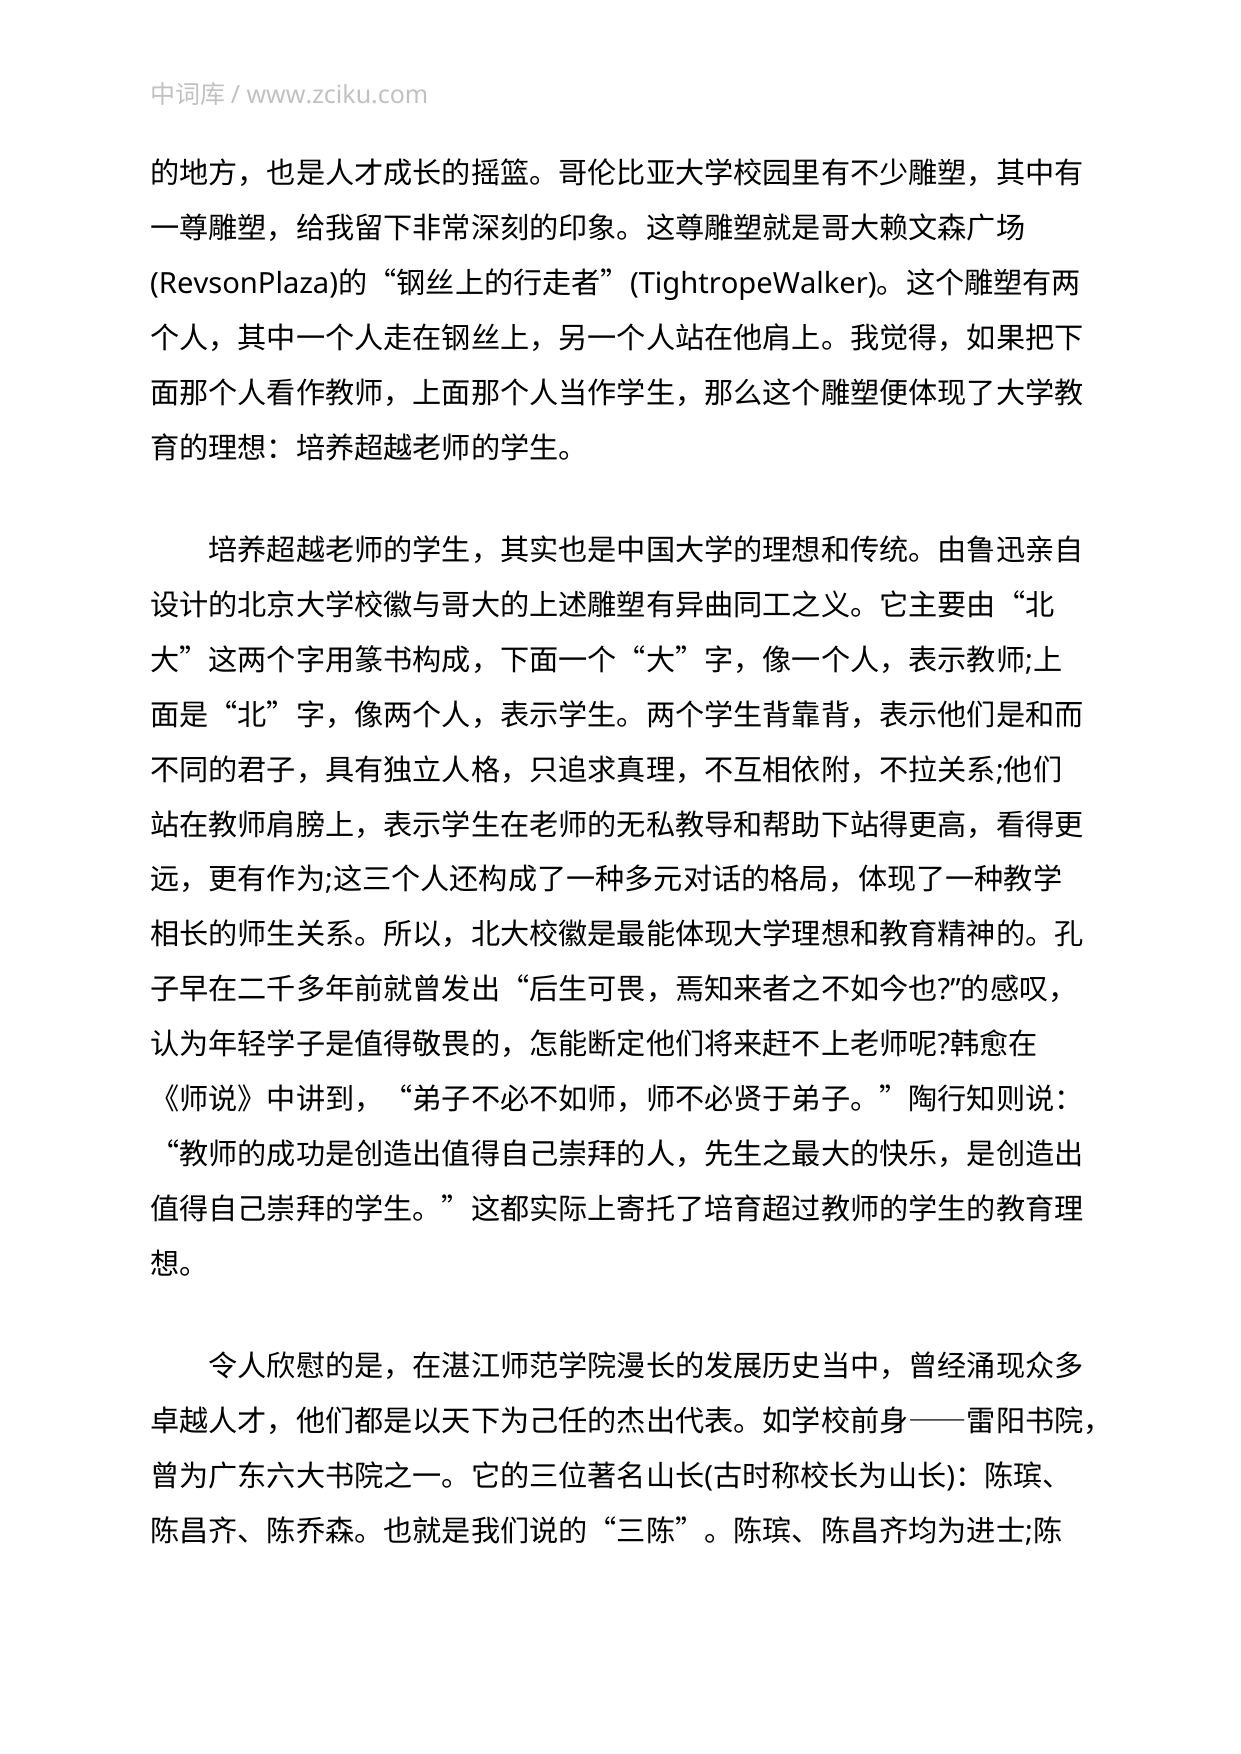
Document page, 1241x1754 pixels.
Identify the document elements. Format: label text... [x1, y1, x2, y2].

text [150, 150, 1090, 467]
text 培养超越老师的学生，其实也是中国大学的理想和传统。由鲁迅亲自设计的北京大学校徽与哥大的上述雕塑有异曲同工之义。它主要由“北大”这两个字用篆书构成，下面一个“大”字，像一个人，表示教师;上面是“北”字，像两个人，表示学生。两个学生背靠背，表示他们是和而不同的君子，具有独立人格，只追求真理，不互相依附，不拉关系;他们站在教师肩膀上，表示学生在老师的无私教导和帮助下站得更高，看得更远，更有作为;这三个人还构成了一种多元对话的格局，体现了一种教学相长的师生关系。所以，北大校徽是最能体现大学理想和教育精神的。孔子早在二千多年前就曾发出“后生可畏，焉知来者之不如今也?”的感叹，认为年轻学子是值得敬畏的，怎能断定他们将来赶不上老师呢?韩愈在《师说》中讲到，“弟子不必不如师，师不必贤于弟子。”陶行知则说：“教师的成功是创造出值得自己崇拜的人，先生之最大的快乐，是创造出值得自己崇拜的学生。”这都实际上寄托了培育超过教师的学生的教育理想。 [150, 526, 1090, 1283]
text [150, 1342, 1090, 1549]
